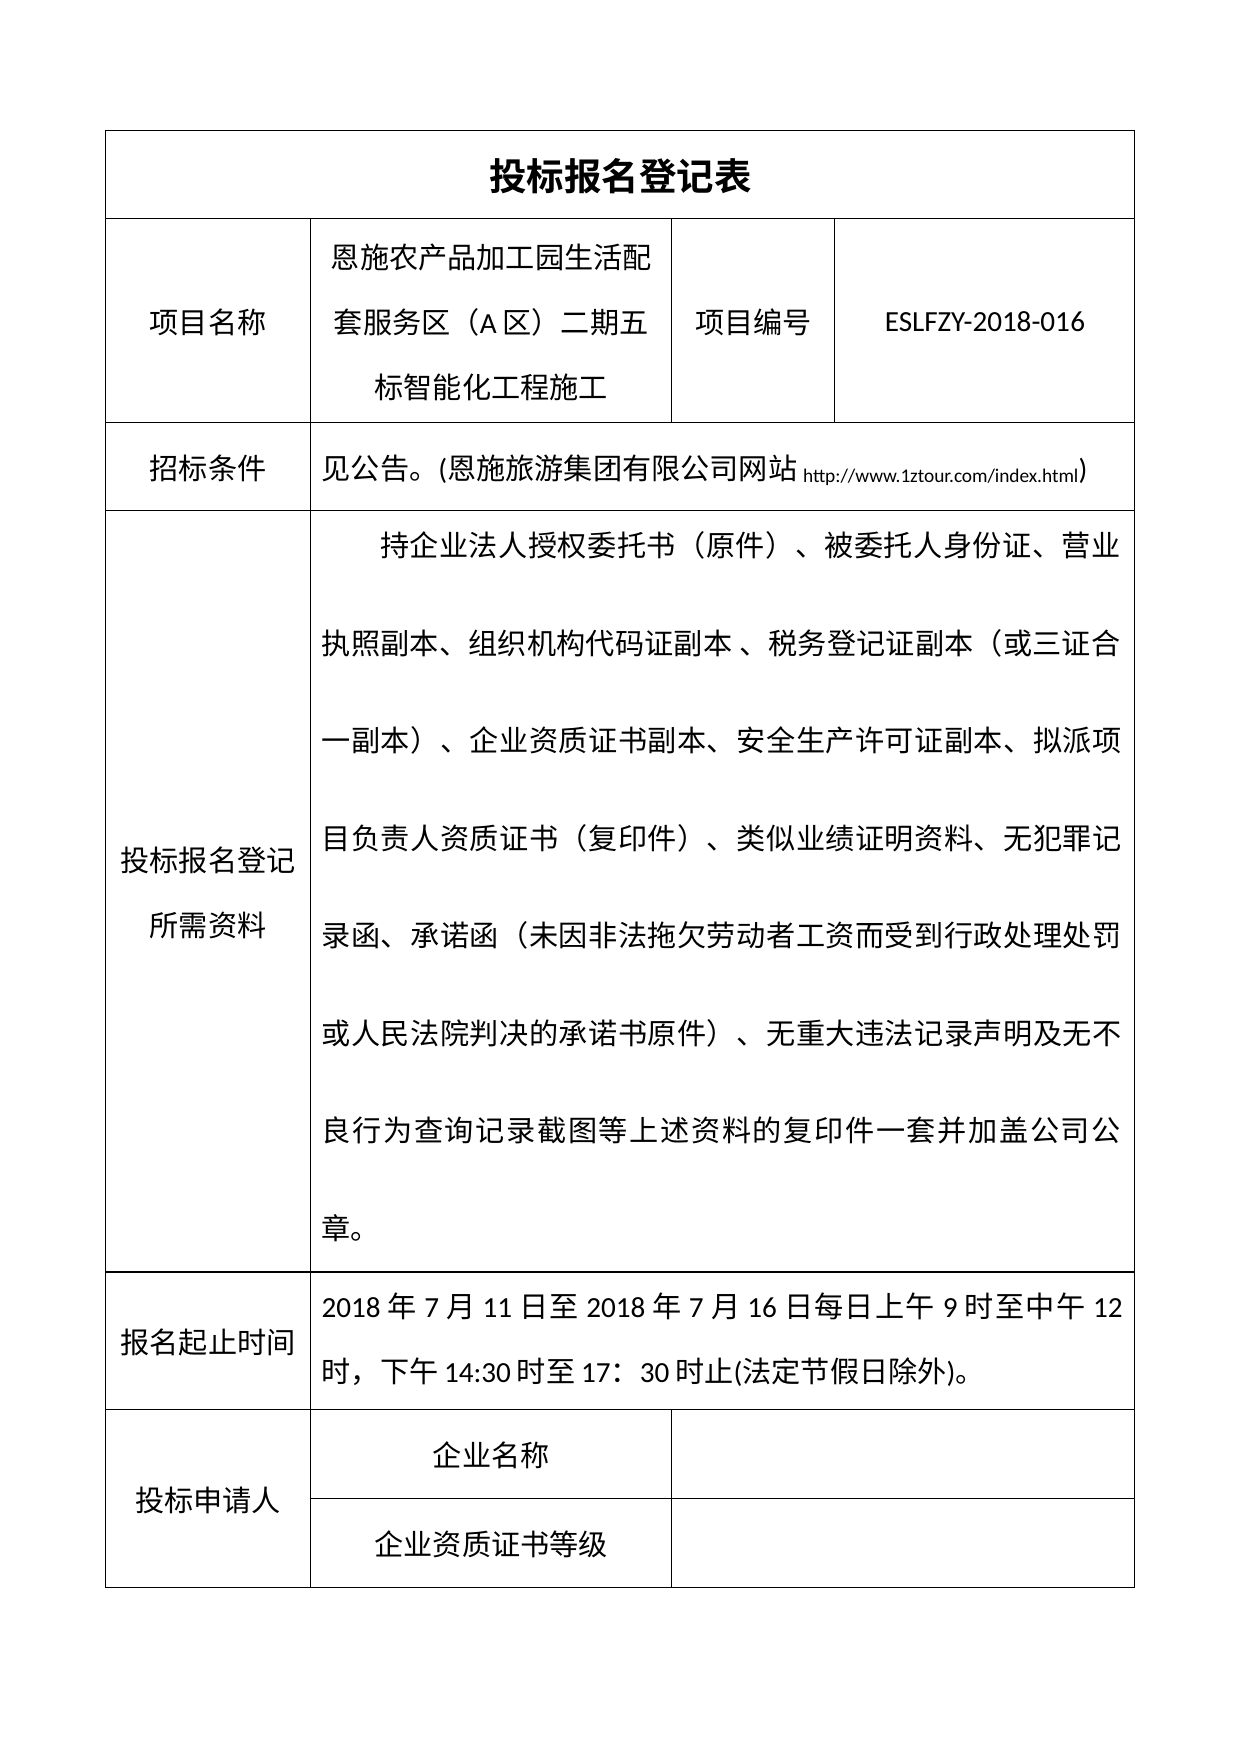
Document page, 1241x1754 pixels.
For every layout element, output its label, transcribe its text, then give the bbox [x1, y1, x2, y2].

table_cell 招标条件 [106, 423, 310, 510]
table_cell 报名起止时间 [106, 1273, 310, 1409]
table_cell ESLFZY-2018-016 [835, 219, 1134, 422]
table_cell [672, 1499, 1134, 1587]
table_cell 企业资质证书等级 [311, 1499, 671, 1587]
table_cell 2018年7月11日至2018年7月16日每日上午9时至中午12时，下午14:30时至17：30时止(法定节假日除外)。 [311, 1273, 1134, 1409]
table_cell 见公告。(恩施旅游集团有限公司网站http://www.1ztour.com/index.html) [311, 423, 1134, 510]
table_cell 项目名称 [106, 219, 310, 422]
table_cell [672, 1410, 1134, 1498]
table_cell 持企业法人授权委托书（原件）、被委托人身份证、营业执照副本、组织机构代码证副本 、税务登记证副本（或三证合一副本）、企业资质证书副本、安全生产许可证副本、拟派项目负责人资质证书（复印件）、类似业绩证明资料、无犯罪记录函、承诺函（未因非法拖欠劳动者工资而受到行政处理处罚或人民法院判决的承诺书原件）、无重大违法记录声明及无不良行为查询记录截图等上述资料的复印件一套并加盖公司公章。 [311, 511, 1134, 1271]
table_cell 恩施农产品加工园生活配套服务区（A区）二期五标智能化工程施工 [311, 219, 671, 422]
table_cell 投标申请人 [106, 1410, 310, 1587]
table_cell 企业名称 [311, 1410, 671, 1498]
table_cell 投标报名登记所需资料 [106, 511, 310, 1271]
table_cell 项目编号 [672, 219, 834, 422]
table_header 投标报名登记表 [106, 131, 1134, 218]
